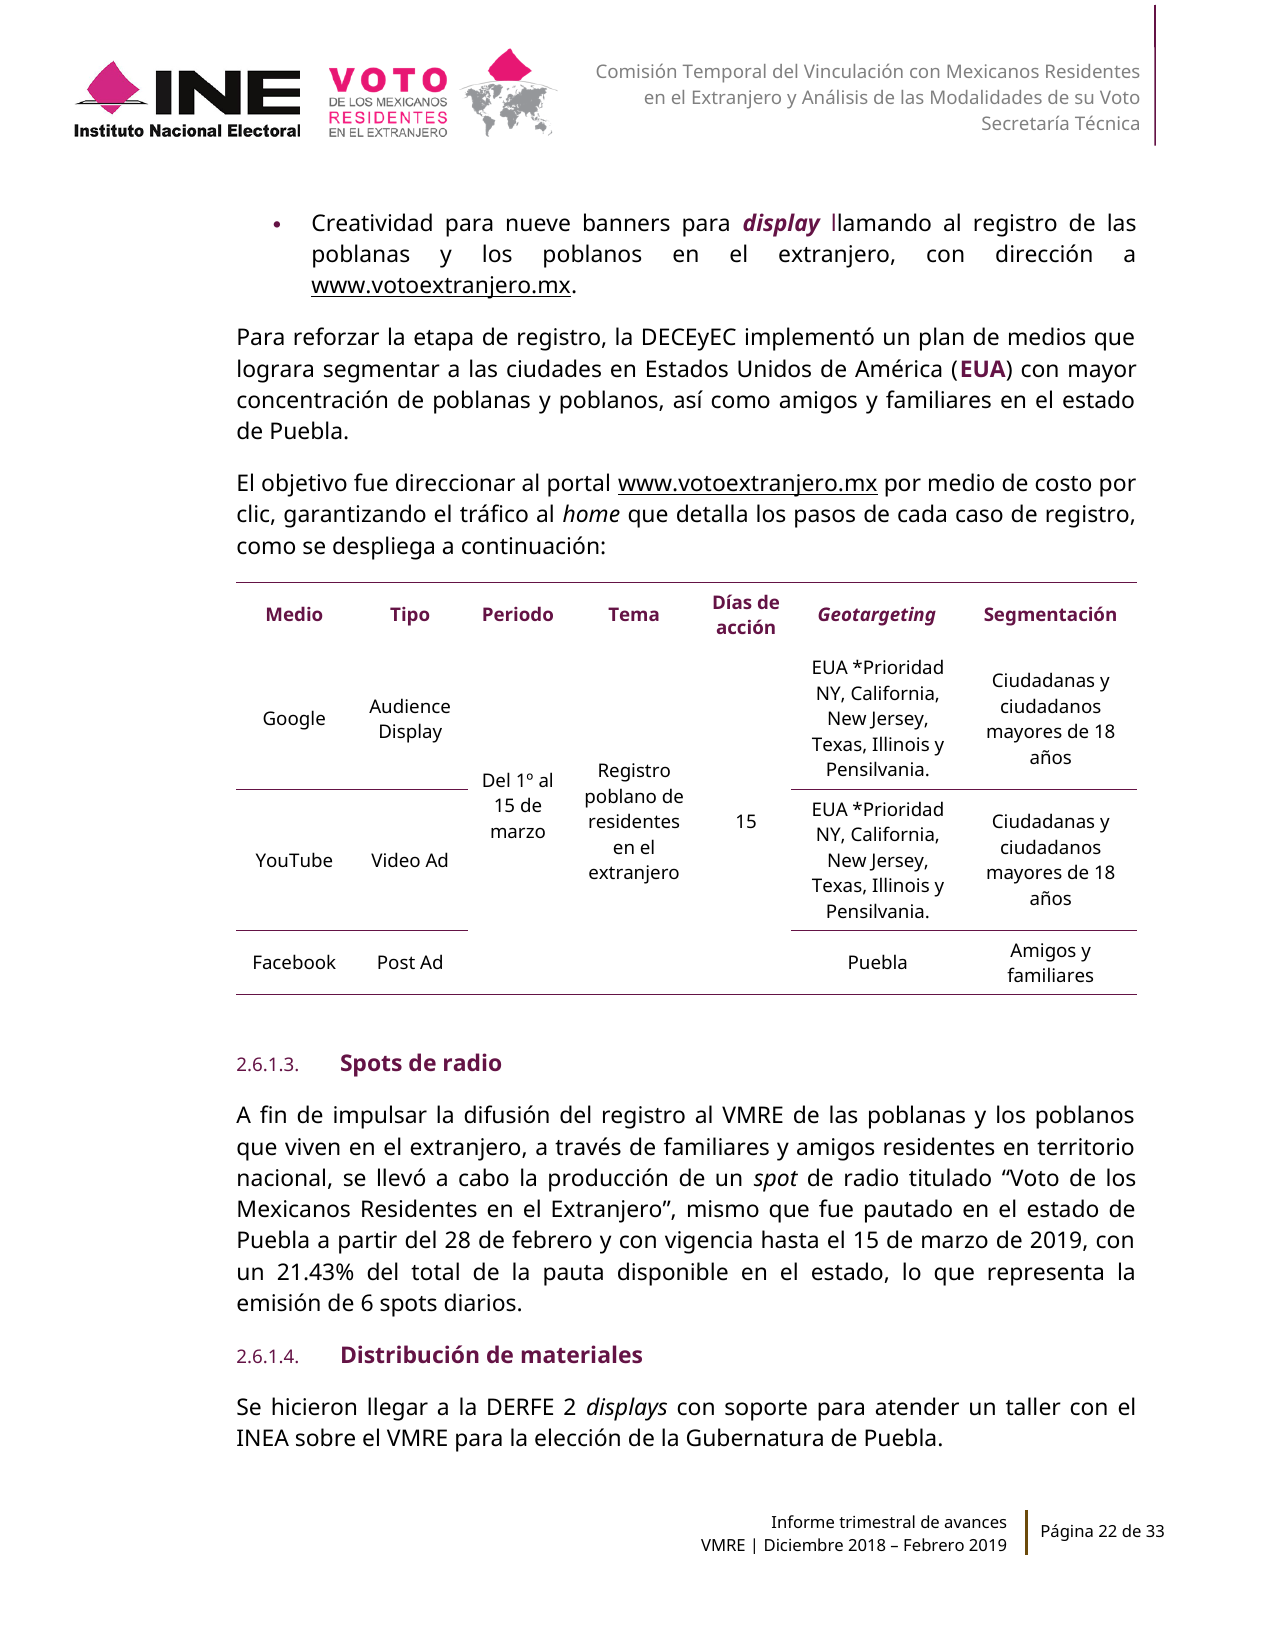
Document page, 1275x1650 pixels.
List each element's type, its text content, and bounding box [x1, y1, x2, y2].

table_cell Video Ad [352, 790, 468, 930]
text Se hicieron llegar a la DERFE 2 displays con soporte para atender un taller con el INEA sobre el VMRE para la elección de la Gubernatura de Puebla. [236, 1391, 1137, 1454]
list Distribución de materiales [236, 1339, 1137, 1370]
text Para reforzar la etapa de registro, la DECEyEC implementó un plan de medios que lograra segmentar a las ciudades en Estados Unidos de América (EUA) con mayor concentración de poblanas y poblanos, así como amigos y familiares en el estado de Puebla. [236, 321, 1137, 446]
table_cell Audience Display [352, 649, 468, 788]
table_header Segmentación [965, 583, 1137, 646]
table_cell EUA *Prioridad NY, California, New Jersey, Texas, Illinois y Pensilvania. [791, 790, 964, 930]
table_cell Amigos y familiares [964, 931, 1137, 994]
table_header Tipo [353, 583, 467, 646]
table_cell Ciudadanas y ciudadanos mayores de 18 años [964, 790, 1137, 930]
table_cell Registro poblano de residentes en el extranjero [567, 649, 701, 994]
table_cell Facebook [236, 931, 352, 994]
table_cell EUA *Prioridad NY, California, New Jersey, Texas, Illinois y Pensilvania. [791, 649, 964, 788]
table_header Días de acción [702, 583, 790, 646]
text El objetivo fue direccionar al portal www.votoextranjero.mx por medio de costo por clic, garantizando el tráfico al home que detalla los pasos de cada caso de registro, como se despliega a continuación: [236, 467, 1137, 561]
table_cell YouTube [236, 790, 352, 930]
table_header Periodo [469, 583, 566, 646]
list Spots de radio [236, 1047, 1137, 1079]
table_cell Del 1º al 15 de marzo [468, 649, 567, 994]
table_cell 15 [701, 649, 791, 994]
list Creatividad para nueve banners para display llamando al registro de las poblanas y los poblanos en el extranjero, con dirección a www.votoextranjero.mx. [274, 207, 1137, 301]
picture [69, 27, 567, 176]
table_cell Google [236, 649, 352, 788]
table_header Tema [568, 583, 700, 646]
table_header Medio [236, 583, 351, 646]
table_header Geotargeting [792, 583, 963, 646]
table_cell Puebla [791, 931, 964, 994]
text A fin de impulsar la difusión del registro al VMRE de las poblanas y los poblanos que viven en el extranjero, a través de familiares y amigos residentes en territorio nacional, se llevó a cabo la producción de un spot de radio titulado “Voto de los Mexicanos Residentes en el Extranjero”, mismo que fue pautado en el estado de Puebla a partir del 28 de febrero y con vigencia hasta el 15 de marzo de 2019, con un 21.43% del total de la pauta disponible en el estado, lo que representa la emisión de 6 spots diarios. [236, 1099, 1137, 1318]
table_cell Ciudadanas y ciudadanos mayores de 18 años [964, 649, 1137, 788]
table_cell Post Ad [352, 931, 468, 994]
